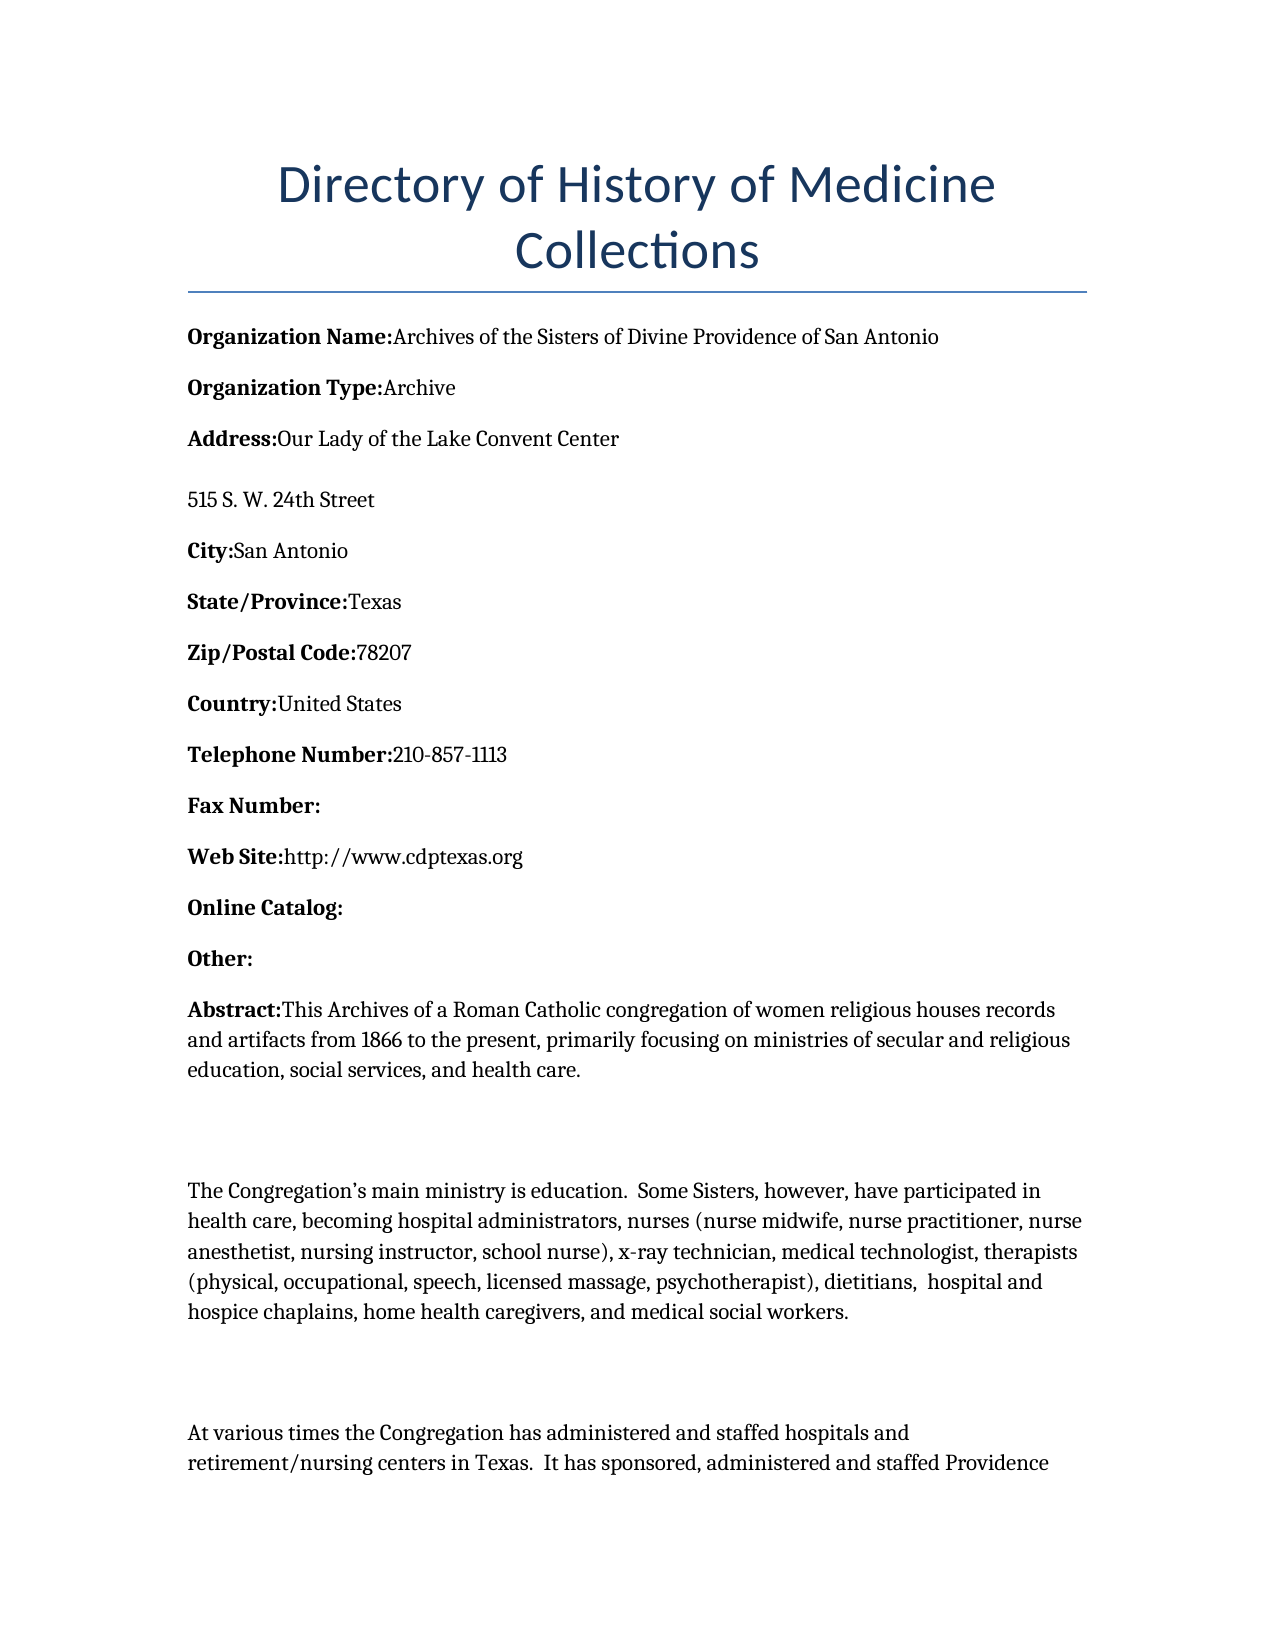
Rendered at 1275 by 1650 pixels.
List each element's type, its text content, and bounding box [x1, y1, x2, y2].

text Fax Number: [187, 793, 1087, 819]
text Address:Our Lady of the Lake Convent Center 515 S. W. 24th Street [187, 426, 1087, 513]
text Telephone Number:210-857-1113 [187, 742, 1087, 768]
text City:San Antonio [187, 537, 1087, 564]
text State/Province:Texas [187, 588, 1087, 615]
text Organization Type:Archive [187, 375, 1087, 401]
text Web Site:http://www.cdptexas.org [187, 844, 1087, 870]
text Zip/Postal Code:78207 [187, 639, 1087, 666]
text Online Catalog: [187, 895, 1087, 921]
title Directory of History of Medicine Collections [187, 150, 1087, 293]
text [187, 997, 1087, 1476]
text Organization Name:Archives of the Sisters of Divine Providence of San Antonio [187, 324, 1087, 350]
text Country:United States [187, 691, 1087, 717]
text Other: [187, 946, 1087, 972]
